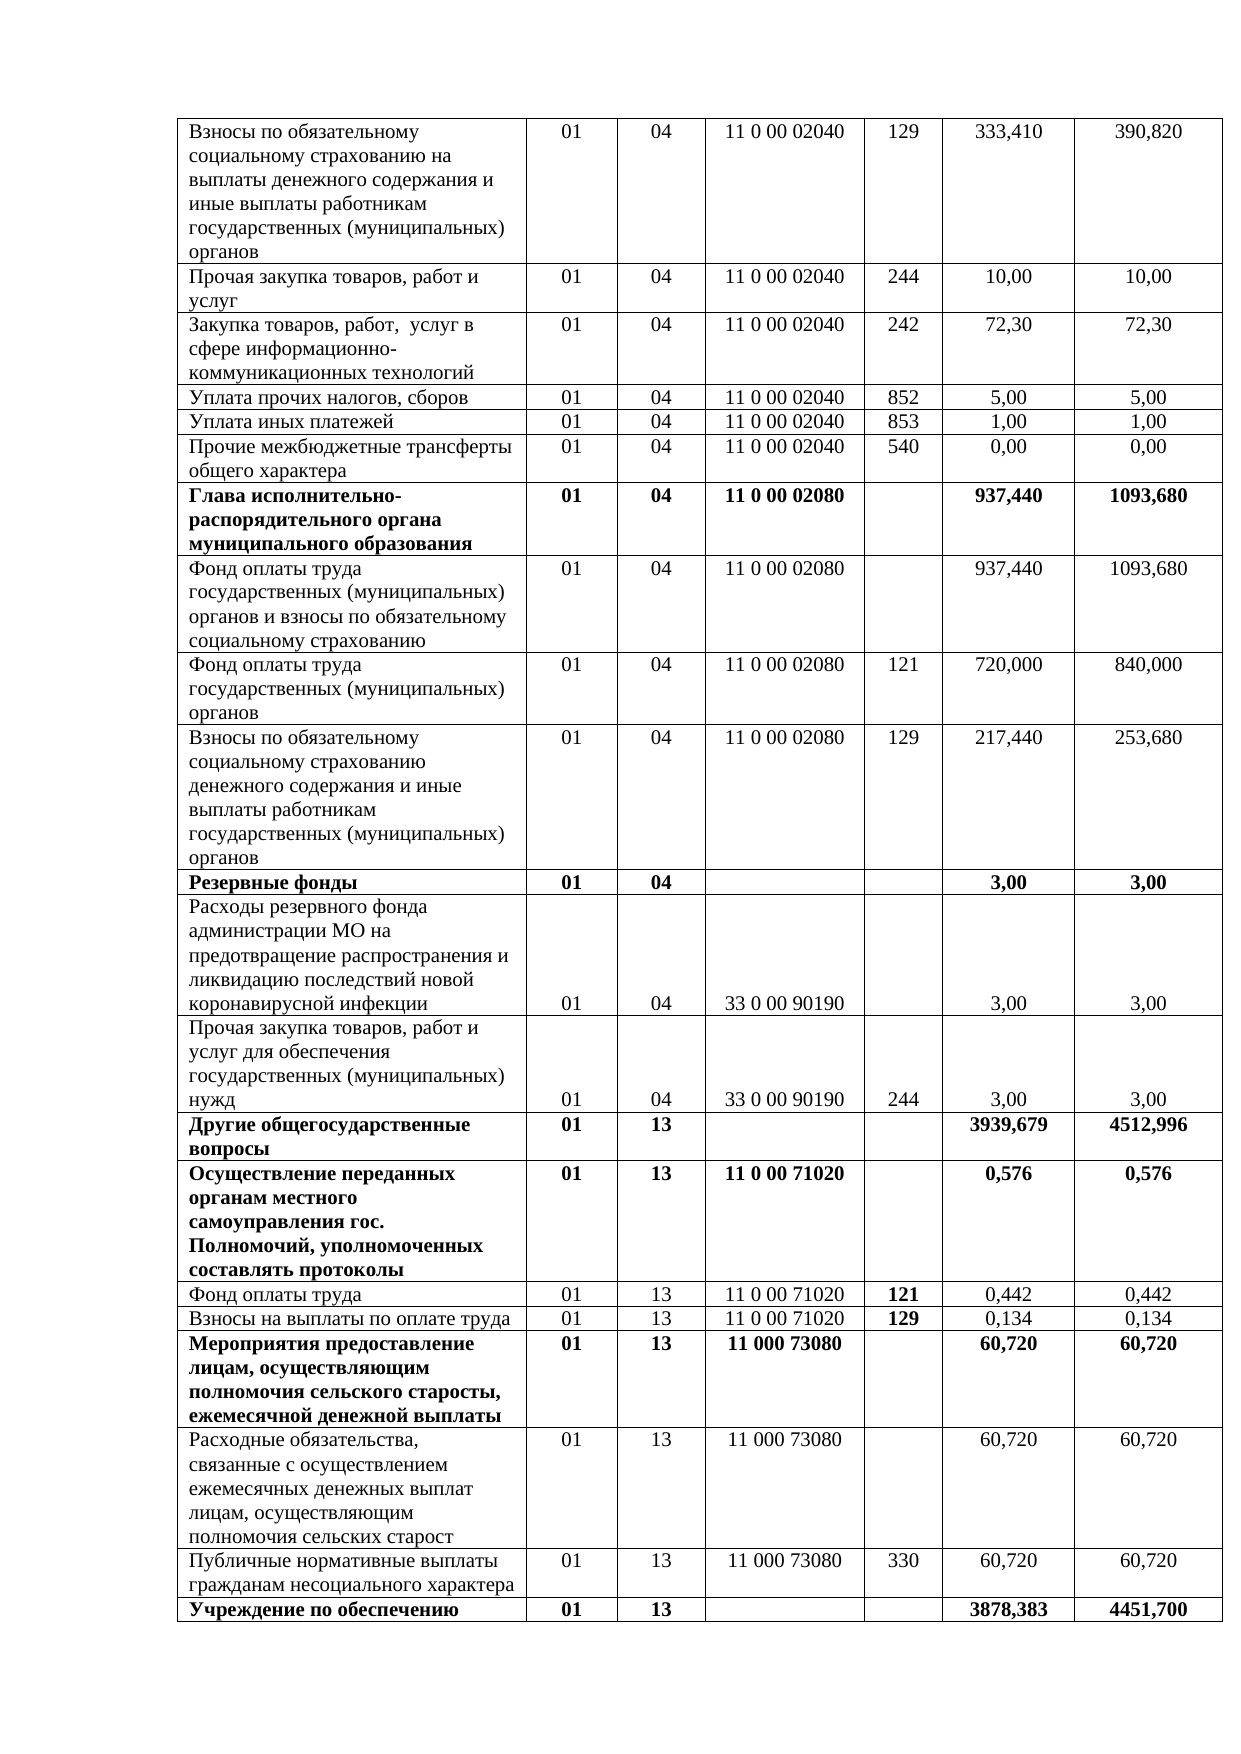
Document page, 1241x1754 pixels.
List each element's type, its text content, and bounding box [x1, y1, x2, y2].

table_cell [865, 1598, 942, 1621]
table_cell 13 [618, 1331, 705, 1427]
table_cell 330 [865, 1549, 942, 1596]
table_cell 11 0 00 71020 [706, 1161, 864, 1281]
table_cell 01 [527, 895, 617, 1015]
table_cell 13 [618, 1428, 705, 1548]
table_cell [865, 483, 942, 555]
table_cell 3,00 [1075, 870, 1222, 894]
table_cell 121 [865, 653, 942, 724]
table_cell 11 000 73080 [706, 1428, 864, 1548]
table_cell Другие общегосударственные вопросы [178, 1113, 526, 1160]
table_cell 3,00 [943, 895, 1074, 1015]
table_cell 01 [527, 483, 617, 555]
table_cell 13 [618, 1307, 705, 1330]
table_cell 3,00 [1075, 895, 1222, 1015]
table_cell 04 [618, 483, 705, 555]
table_cell 11 000 73080 [706, 1549, 864, 1596]
table_cell 60,720 [1075, 1549, 1222, 1596]
table_cell 129 [865, 119, 942, 263]
table_cell 01 [527, 313, 617, 384]
table_cell 1,00 [1075, 410, 1222, 433]
table_cell [706, 870, 864, 894]
table_cell Закупка товаров, работ, услуг в сфере информационно-коммуникационных технологий [178, 313, 526, 384]
table_cell 01 [527, 1161, 617, 1281]
table_cell 3,00 [1075, 1016, 1222, 1111]
table_cell 01 [527, 1598, 617, 1621]
table_cell 540 [865, 435, 942, 482]
table_cell 01 [527, 119, 617, 263]
table_cell 333,410 [943, 119, 1074, 263]
table_cell 0,00 [943, 435, 1074, 482]
table_cell Мероприятия предоставление лицам, осуществляющим полномочия сельского старосты, ежемесячной денежной выплаты [178, 1331, 526, 1427]
table_cell 244 [865, 1016, 942, 1111]
table_cell 13 [618, 1598, 705, 1621]
table_cell 1093,680 [1075, 483, 1222, 555]
table_cell 3878,383 [943, 1598, 1074, 1621]
table_cell 60,720 [943, 1549, 1074, 1596]
table_cell 13 [618, 1549, 705, 1596]
table_cell [865, 895, 942, 1015]
table_cell Глава исполнительно-распорядительного органа муниципального образования [178, 483, 526, 555]
table_cell 04 [618, 870, 705, 894]
table_cell 3939,679 [943, 1113, 1074, 1160]
table_cell [865, 870, 942, 894]
table_cell 01 [527, 1428, 617, 1548]
table_cell 0,442 [943, 1282, 1074, 1306]
table_cell 4512,996 [1075, 1113, 1222, 1160]
table_cell 3,00 [943, 1016, 1074, 1111]
table_cell 01 [527, 870, 617, 894]
table_cell 04 [618, 264, 705, 312]
table_cell [865, 1113, 942, 1160]
table_cell [865, 1331, 942, 1427]
table_cell 01 [527, 1016, 617, 1111]
table_cell 04 [618, 1016, 705, 1111]
table_cell 04 [618, 119, 705, 263]
table_cell 04 [618, 653, 705, 724]
table_cell 242 [865, 313, 942, 384]
table_cell 11 0 00 71020 [706, 1282, 864, 1306]
table_cell 01 [527, 1331, 617, 1427]
table_cell 0,134 [1075, 1307, 1222, 1330]
table_cell Прочая закупка товаров, работ и услуг [178, 264, 526, 312]
table_cell 11 0 00 02040 [706, 119, 864, 263]
table_cell Расходы резервного фонда администрации МО на предотвращение распространения и ликвидацию последствий новой коронавирусной инфекции [178, 895, 526, 1015]
table_cell 11 0 00 02040 [706, 435, 864, 482]
table_cell 13 [618, 1161, 705, 1281]
table_cell Фонд оплаты труда государственных (муниципальных) органов [178, 653, 526, 724]
table_cell 4451,700 [1075, 1598, 1222, 1621]
table_cell Взносы по обязательному социальному страхованию на выплаты денежного содержания и иные выплаты работникам государственных (муниципальных) органов [178, 119, 526, 263]
table_cell 0,576 [1075, 1161, 1222, 1281]
table_cell Взносы на выплаты по оплате труда [178, 1307, 526, 1330]
table_cell 13 [618, 1113, 705, 1160]
table_cell 04 [618, 895, 705, 1015]
table_cell [706, 1113, 864, 1160]
table_cell [865, 1161, 942, 1281]
table_cell [865, 556, 942, 652]
table_cell 72,30 [1075, 313, 1222, 384]
table_cell 253,680 [1075, 725, 1222, 869]
table_cell Расходные обязательства, связанные с осуществлением ежемесячных денежных выплат лицам, осуществляющим полномочия сельских старост [178, 1428, 526, 1548]
table_cell 33 0 00 90190 [706, 1016, 864, 1111]
table_cell 217,440 [943, 725, 1074, 869]
table_cell 852 [865, 385, 942, 409]
table_cell 5,00 [943, 385, 1074, 409]
table_cell 11 0 00 02040 [706, 385, 864, 409]
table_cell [178, 1598, 526, 1621]
table_cell Уплата прочих налогов, сборов [178, 385, 526, 409]
table_cell 390,820 [1075, 119, 1222, 263]
table_cell 01 [527, 410, 617, 433]
table_cell Уплата иных платежей [178, 410, 526, 433]
table_cell Осуществление переданных органам местного самоуправления гос. Полномочий, уполномоченных составлять протоколы [178, 1161, 526, 1281]
table_cell 33 0 00 90190 [706, 895, 864, 1015]
table_cell 04 [618, 313, 705, 384]
table_cell 01 [527, 725, 617, 869]
table_cell 04 [618, 556, 705, 652]
table_cell 11 0 00 02080 [706, 725, 864, 869]
table_cell 129 [865, 725, 942, 869]
table_cell 01 [527, 1282, 617, 1306]
table_cell 11 0 00 02040 [706, 313, 864, 384]
table_cell 04 [618, 385, 705, 409]
table_cell 01 [527, 1113, 617, 1160]
table_cell 11 0 00 02080 [706, 653, 864, 724]
table_cell 5,00 [1075, 385, 1222, 409]
table_cell 853 [865, 410, 942, 433]
table_cell 244 [865, 264, 942, 312]
table_cell Прочие межбюджетные трансферты общего характера [178, 435, 526, 482]
table_cell 01 [527, 1549, 617, 1596]
table_cell 0,134 [943, 1307, 1074, 1330]
table_cell 04 [618, 435, 705, 482]
table_cell 1093,680 [1075, 556, 1222, 652]
table_cell 0,00 [1075, 435, 1222, 482]
table_cell Резервные фонды [178, 870, 526, 894]
table_cell 11 0 00 02080 [706, 483, 864, 555]
table_cell 11 000 73080 [706, 1331, 864, 1427]
table_cell Прочая закупка товаров, работ и услуг для обеспечения государственных (муниципальных) нужд [178, 1016, 526, 1111]
table_cell 840,000 [1075, 653, 1222, 724]
table_cell 01 [527, 653, 617, 724]
table_cell 60,720 [943, 1331, 1074, 1427]
table_cell 01 [527, 556, 617, 652]
table_cell 60,720 [943, 1428, 1074, 1548]
table_cell 60,720 [1075, 1331, 1222, 1427]
table_cell 937,440 [943, 483, 1074, 555]
table_cell 0,442 [1075, 1282, 1222, 1306]
table_cell 01 [527, 385, 617, 409]
table_cell 11 0 00 02040 [706, 264, 864, 312]
table_cell 11 0 00 71020 [706, 1307, 864, 1330]
table_cell [865, 1428, 942, 1548]
table_cell 937,440 [943, 556, 1074, 652]
table_cell 121 [865, 1282, 942, 1306]
table_cell 04 [618, 725, 705, 869]
table_cell 11 0 00 02080 [706, 556, 864, 652]
table_cell 10,00 [943, 264, 1074, 312]
table_cell [706, 1598, 864, 1621]
table_cell 720,000 [943, 653, 1074, 724]
table_cell 13 [618, 1282, 705, 1306]
table_cell 01 [527, 435, 617, 482]
table_cell Публичные нормативные выплаты гражданам несоциального характера [178, 1549, 526, 1596]
table_cell Фонд оплаты труда государственных (муниципальных) органов и взносы по обязательному социальному страхованию [178, 556, 526, 652]
table_cell Взносы по обязательному социальному страхованию денежного содержания и иные выплаты работникам государственных (муниципальных) органов [178, 725, 526, 869]
table_cell 04 [618, 410, 705, 433]
table_cell 01 [527, 1307, 617, 1330]
table_cell 129 [865, 1307, 942, 1330]
table_cell 3,00 [943, 870, 1074, 894]
table_cell 01 [527, 264, 617, 312]
table_cell 0,576 [943, 1161, 1074, 1281]
table_cell 60,720 [1075, 1428, 1222, 1548]
table_cell 10,00 [1075, 264, 1222, 312]
table_cell 1,00 [943, 410, 1074, 433]
table_cell 11 0 00 02040 [706, 410, 864, 433]
table_cell 72,30 [943, 313, 1074, 384]
table_cell Фонд оплаты труда [178, 1282, 526, 1306]
